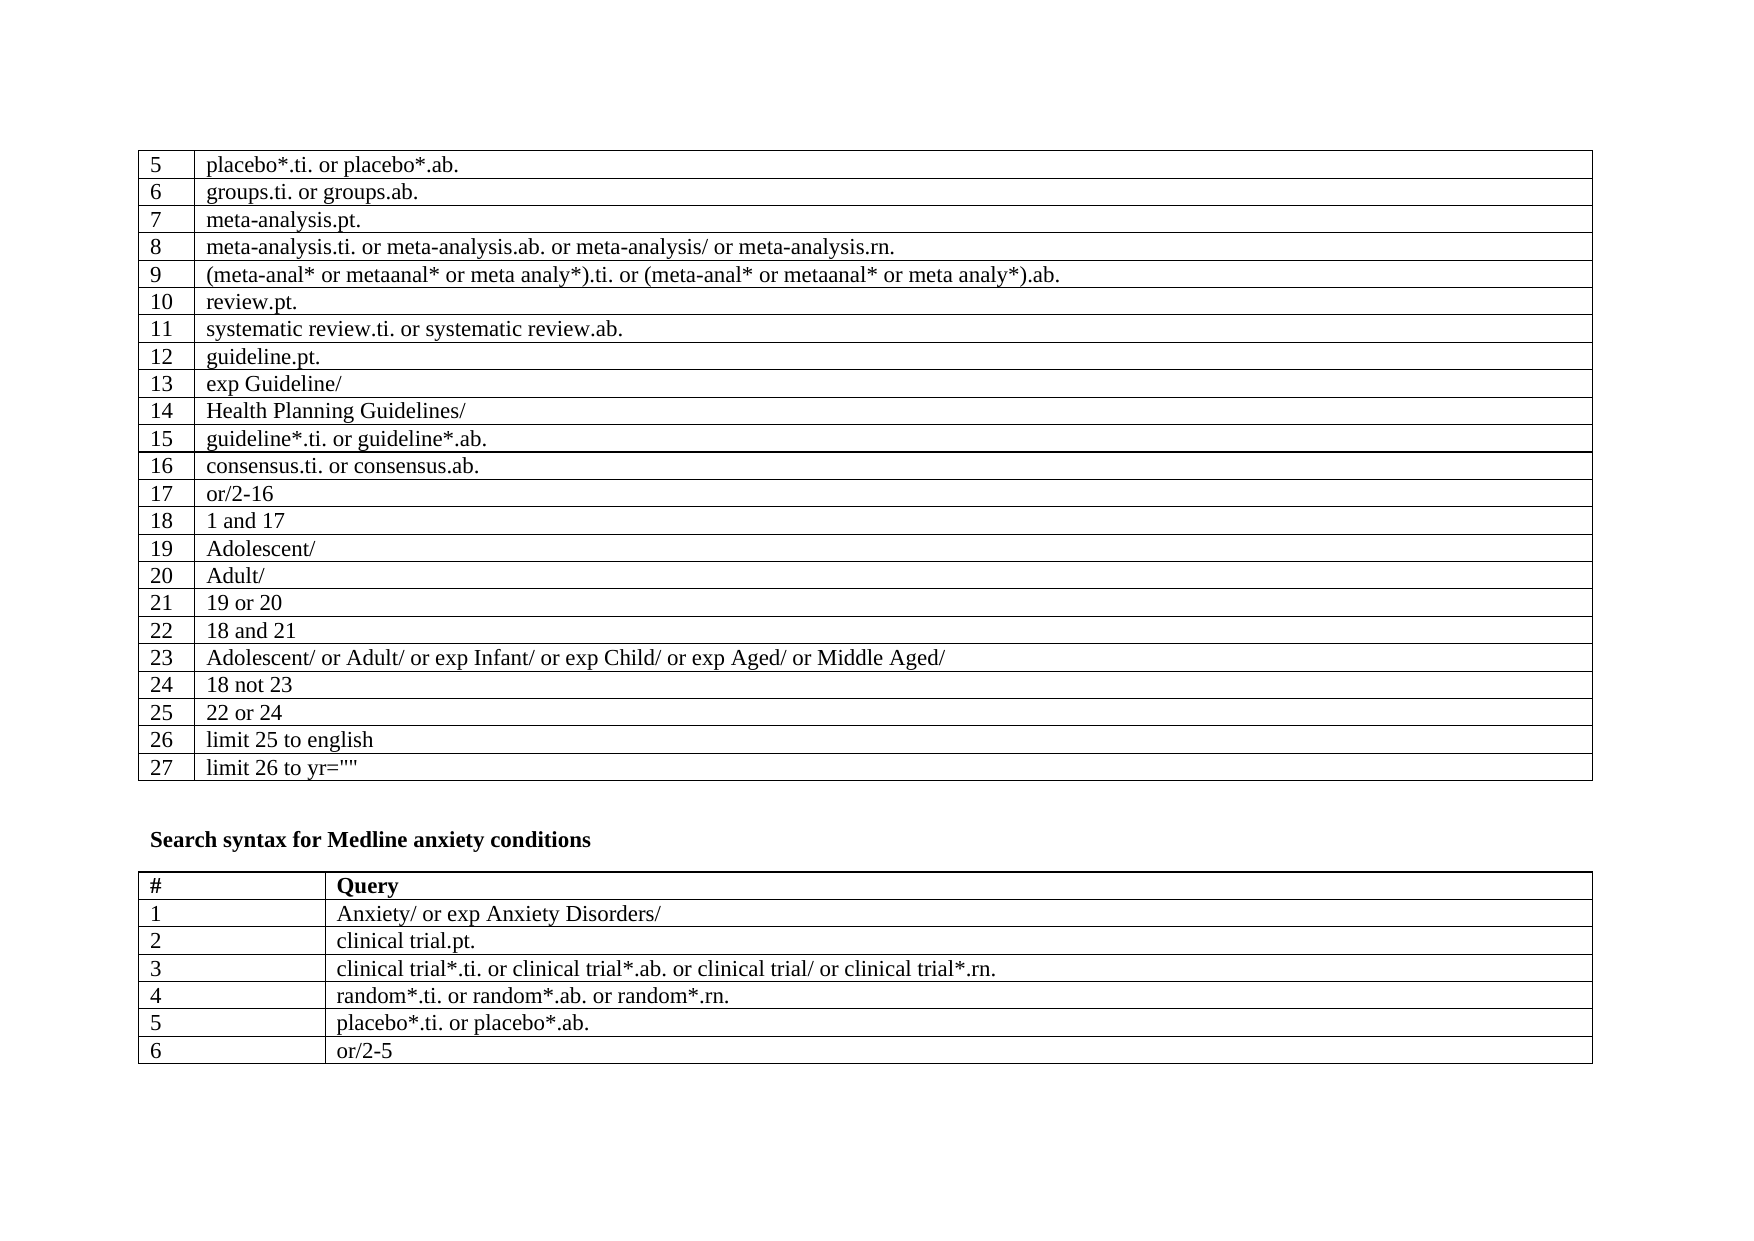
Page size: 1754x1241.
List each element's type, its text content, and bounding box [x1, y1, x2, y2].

table_cell 6 [139, 1037, 325, 1063]
table_cell 1 [139, 900, 325, 926]
table_cell guideline*.ti. or guideline*.ab. [195, 425, 1592, 451]
table_cell (meta-anal* or metaanal* or meta analy*).ti. or (meta-anal* or metaanal* or meta analy*).ab. [195, 261, 1592, 287]
table_cell Adolescent/ [195, 535, 1592, 561]
table_cell 24 [139, 672, 194, 698]
table_cell 11 [139, 315, 194, 342]
table_cell 20 [139, 562, 194, 588]
table_cell clinical trial.pt. [326, 927, 1592, 953]
table_cell groups.ti. or groups.ab. [195, 179, 1592, 205]
table_cell 17 [139, 480, 194, 506]
table_cell random*.ti. or random*.ab. or random*.rn. [326, 982, 1592, 1008]
table_cell meta-analysis.pt. [195, 206, 1592, 232]
table_cell consensus.ti. or consensus.ab. [195, 453, 1592, 479]
table_cell 2 [139, 927, 325, 953]
table_cell 18 and 21 [195, 617, 1592, 643]
table_cell meta-analysis.ti. or meta-analysis.ab. or meta-analysis/ or meta-analysis.rn. [195, 233, 1592, 259]
table_cell 3 [139, 955, 325, 981]
table_cell 23 [139, 644, 194, 671]
table_cell 16 [139, 453, 194, 479]
table_cell systematic review.ti. or systematic review.ab. [195, 315, 1592, 342]
table_cell placebo*.ti. or placebo*.ab. [326, 1009, 1592, 1036]
table_cell 26 [139, 726, 194, 753]
table_cell exp Guideline/ [195, 370, 1592, 397]
table_cell 6 [139, 179, 194, 205]
table_cell limit 26 to yr="" [195, 754, 1592, 780]
table_cell Health Planning Guidelines/ [195, 398, 1592, 424]
table_cell Adult/ [195, 562, 1592, 588]
table_cell 18 not 23 [195, 672, 1592, 698]
table_cell limit 25 to english [195, 726, 1592, 753]
table_cell 22 [139, 617, 194, 643]
table_cell review.pt. [195, 288, 1592, 314]
table_cell 1 and 17 [195, 507, 1592, 533]
table_cell 21 [139, 589, 194, 616]
table_cell 13 [139, 370, 194, 397]
table_cell 12 [139, 343, 194, 369]
table_cell 19 or 20 [195, 589, 1592, 616]
table_header # [139, 873, 325, 899]
text Search syntax for Medline anxiety conditions [150, 826, 1604, 853]
table_cell 19 [139, 535, 194, 561]
table_cell 27 [139, 754, 194, 780]
table_cell placebo*.ti. or placebo*.ab. [195, 151, 1592, 177]
table_cell clinical trial*.ti. or clinical trial*.ab. or clinical trial/ or clinical trial*.rn. [326, 955, 1592, 981]
table_header Query [326, 873, 1592, 899]
table_cell 7 [139, 206, 194, 232]
table_cell 14 [139, 398, 194, 424]
table_cell 18 [139, 507, 194, 533]
table_cell 8 [139, 233, 194, 259]
table_cell 9 [139, 261, 194, 287]
table_cell 15 [139, 425, 194, 451]
table_cell Anxiety/ or exp Anxiety Disorders/ [326, 900, 1592, 926]
table_cell 5 [139, 1009, 325, 1036]
table_cell 22 or 24 [195, 699, 1592, 725]
table_cell 25 [139, 699, 194, 725]
table_cell Adolescent/ or Adult/ or exp Infant/ or exp Child/ or exp Aged/ or Middle Aged/ [195, 644, 1592, 671]
table_cell or/2-16 [195, 480, 1592, 506]
table_cell 5 [139, 151, 194, 177]
table_cell or/2-5 [326, 1037, 1592, 1063]
table_cell 10 [139, 288, 194, 314]
table_cell 4 [139, 982, 325, 1008]
table_cell guideline.pt. [195, 343, 1592, 369]
